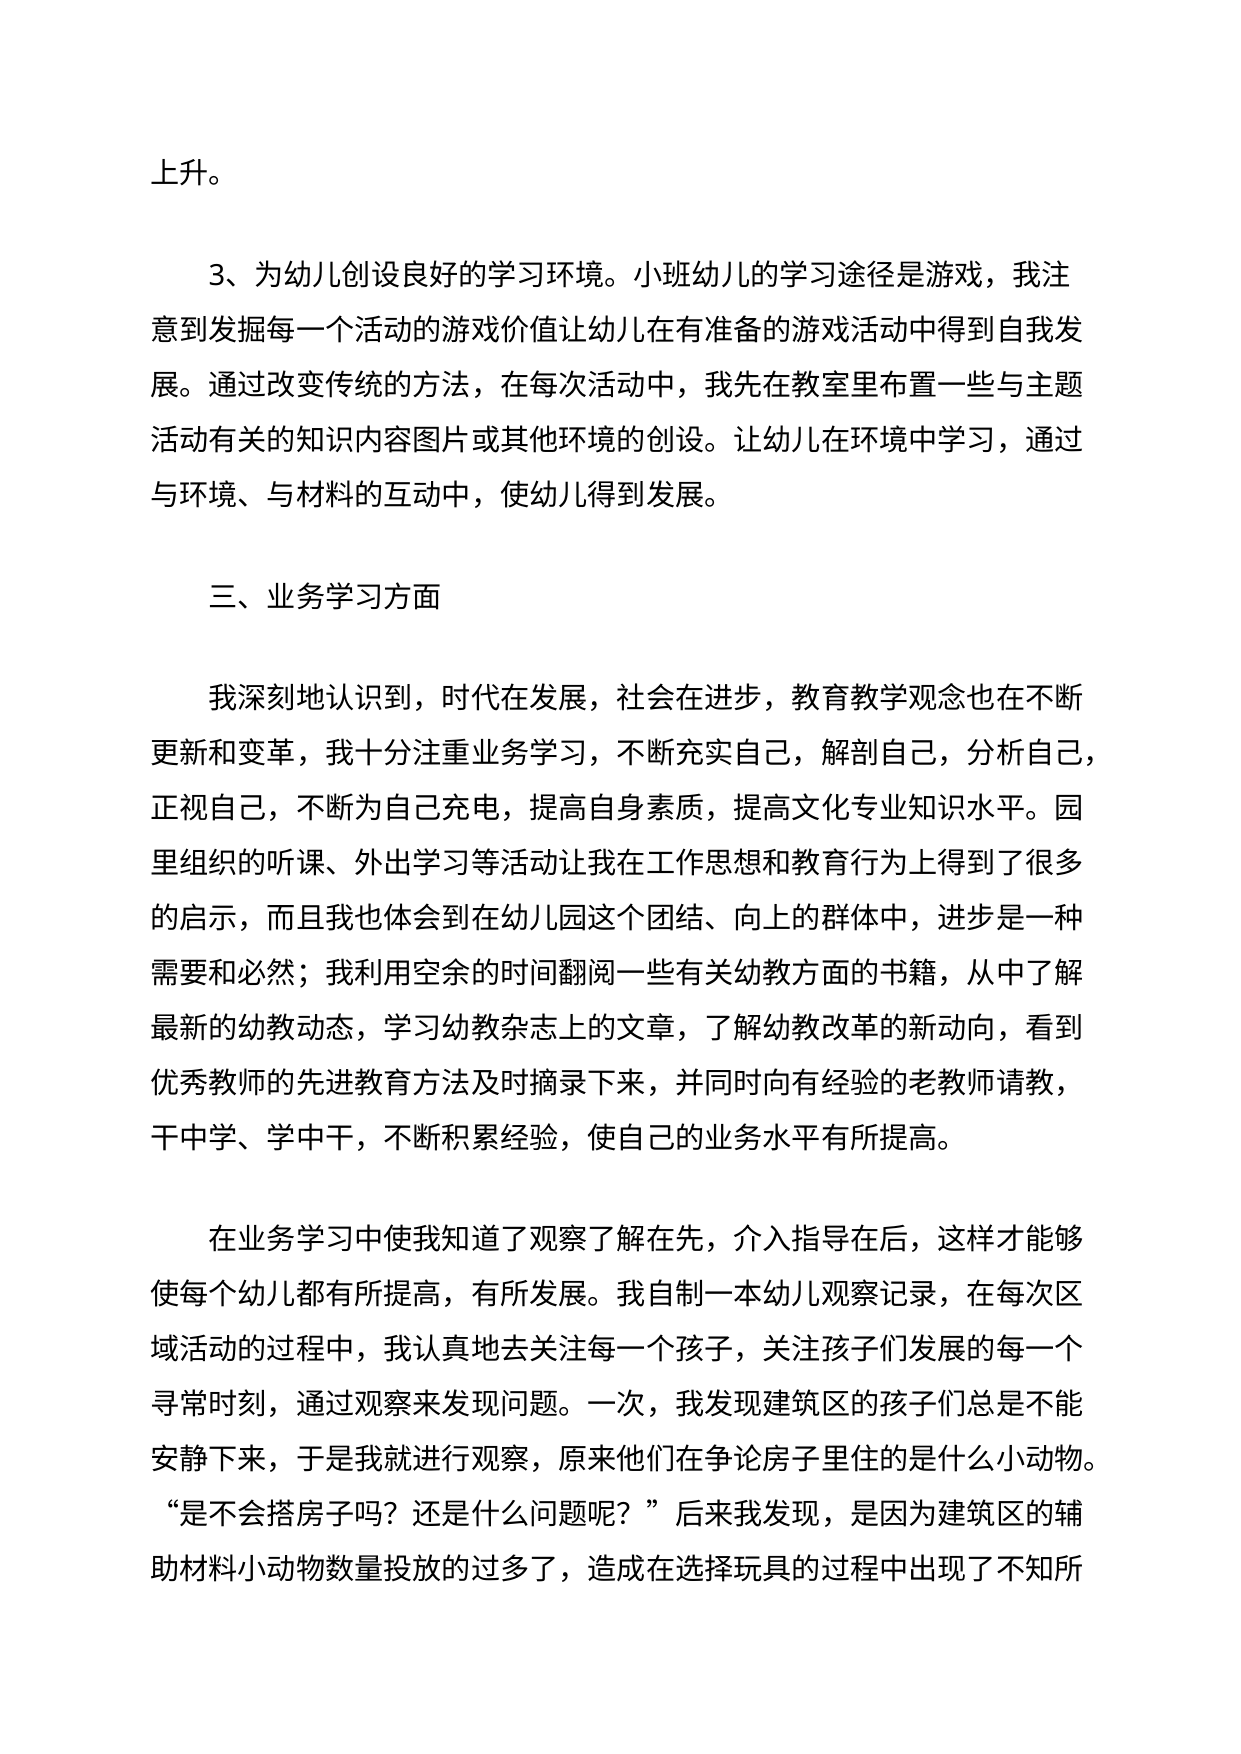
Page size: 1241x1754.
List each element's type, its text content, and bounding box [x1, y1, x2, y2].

text 我深刻地认识到，时代在发展，社会在进步，教育教学观念也在不断更新和变革，我十分注重业务学习，不断充实自己，解剖自己，分析自己，正视自己，不断为自己充电，提高自身素质，提高文化专业知识水平。园里组织的听课、外出学习等活动让我在工作思想和教育行为上得到了很多的启示，而且我也体会到在幼儿园这个团结、向上的群体中，进步是一种需要和必然；我利用空余的时间翻阅一些有关幼教方面的书籍，从中了解最新的幼教动态，学习幼教杂志上的文章，了解幼教改革的新动向，看到优秀教师的先进教育方法及时摘录下来，并同时向有经验的老教师请教，干中学、学中干，不断积累经验，使自己的业务水平有所提高。 [150, 675, 1090, 1156]
text 3、为幼儿创设良好的学习环境。小班幼儿的学习途径是游戏，我注意到发掘每一个活动的游戏价值让幼儿在有准备的游戏活动中得到自我发展。通过改变传统的方法，在每次活动中，我先在教室里布置一些与主题活动有关的知识内容图片或其他环境的创设。让幼儿在环境中学习，通过与环境、与材料的互动中，使幼儿得到发展。 [150, 252, 1090, 514]
text 三、业务学习方面 [150, 573, 1090, 616]
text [150, 150, 1090, 192]
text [150, 1216, 1090, 1588]
